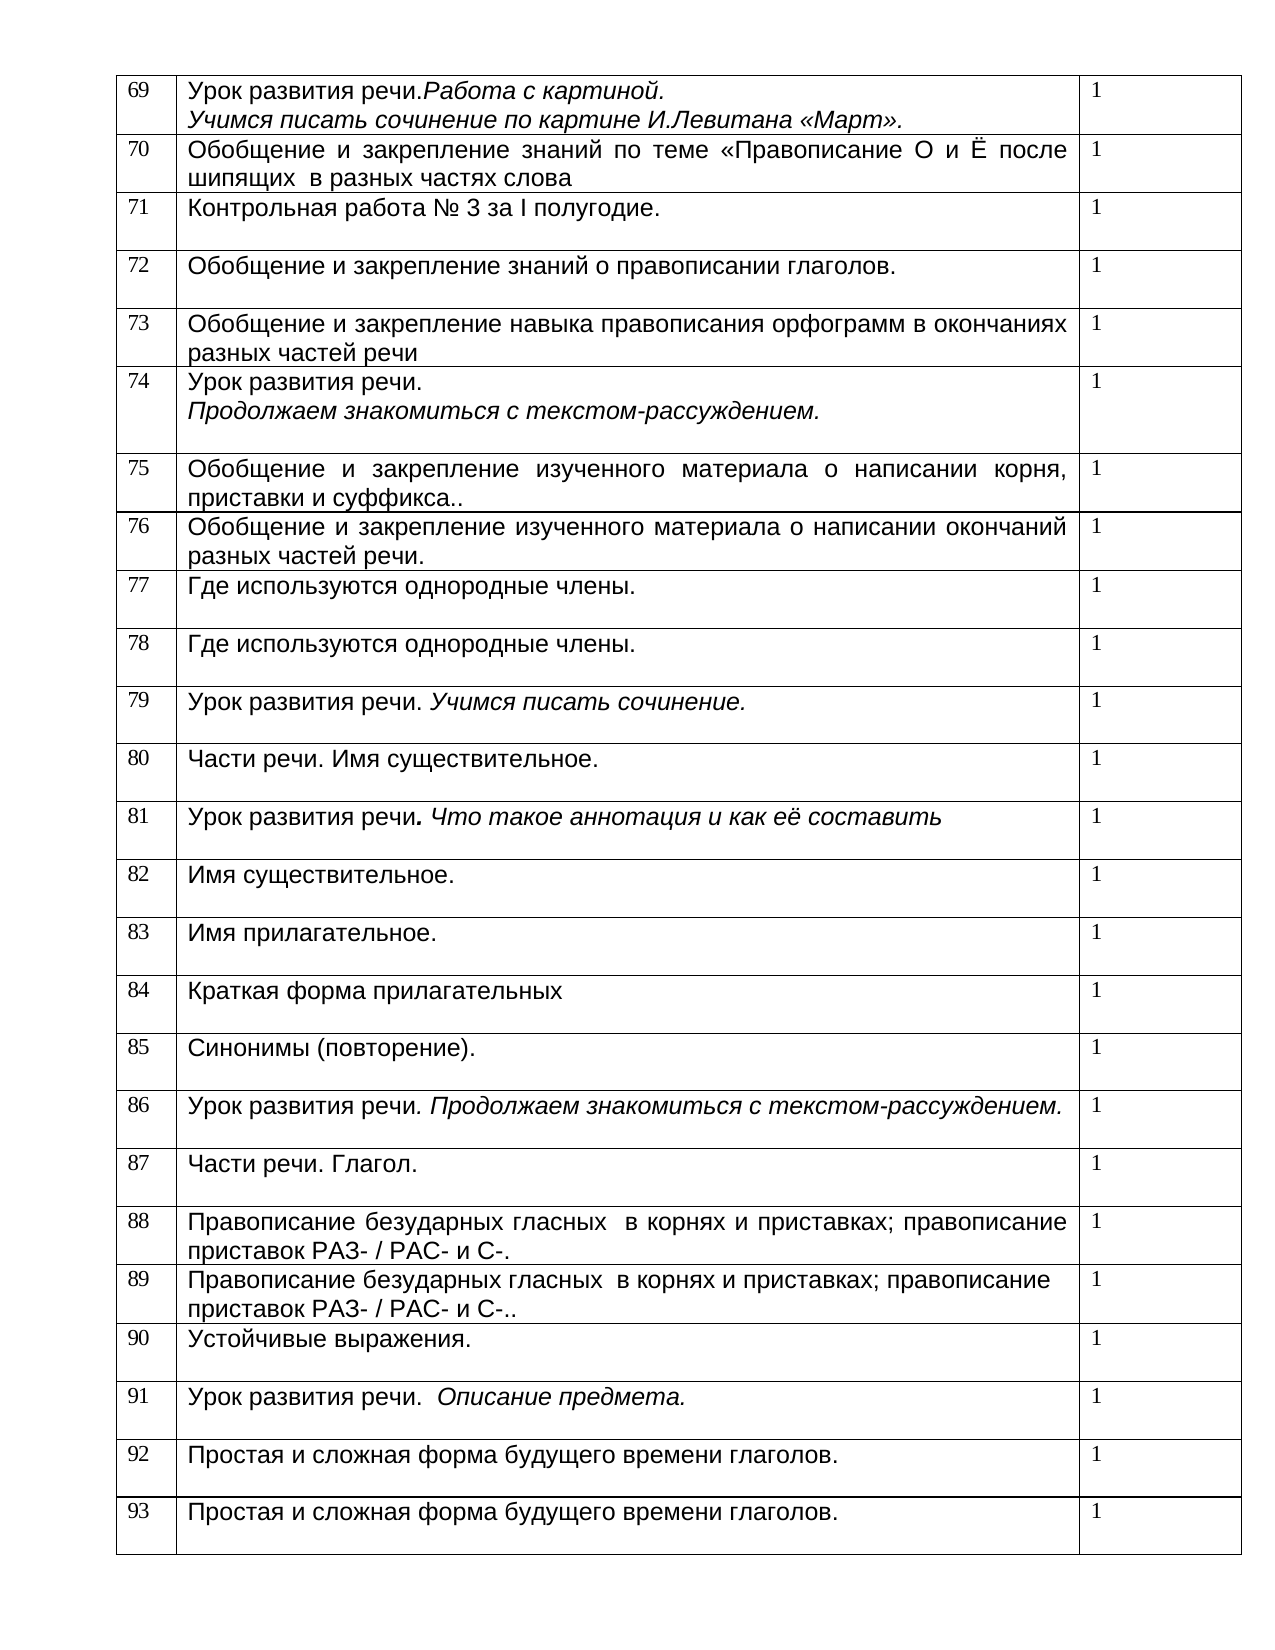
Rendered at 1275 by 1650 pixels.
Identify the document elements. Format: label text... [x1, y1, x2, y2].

table_cell 76 [117, 513, 176, 570]
table_cell Урок развития речи. Учимся писать сочинение. [177, 687, 1079, 743]
table_cell 71 [117, 193, 176, 250]
table_cell 81 [117, 802, 176, 859]
table_cell 82 [117, 860, 176, 917]
table_cell Устойчивые выражения. [177, 1324, 1079, 1381]
table_cell 73 [117, 309, 176, 366]
table_cell Где используются однородные члены. [177, 629, 1079, 686]
table_cell 93 [117, 1498, 176, 1554]
table_cell Обобщение и закрепление знаний о правописании глаголов. [177, 251, 1079, 308]
table_cell Где используются однородные члены. [177, 571, 1079, 628]
table_cell 1 [1080, 1034, 1241, 1090]
table_cell 1 [1080, 1440, 1241, 1496]
table_cell 90 [117, 1324, 176, 1381]
table_cell 1 [1080, 76, 1241, 133]
table_cell Имя прилагательное. [177, 918, 1079, 974]
table_cell 79 [117, 687, 176, 743]
table_cell Урок развития речи. Что такое аннотация и как её составить [177, 802, 1079, 859]
table_cell 1 [1080, 629, 1241, 686]
table_cell 77 [117, 571, 176, 628]
table_cell 1 [1080, 513, 1241, 570]
table_cell 1 [1080, 918, 1241, 974]
table_cell Простая и сложная форма будущего времени глаголов. [177, 1498, 1079, 1554]
table_cell 85 [117, 1034, 176, 1090]
table_cell 72 [117, 251, 176, 308]
table_cell 86 [117, 1091, 176, 1148]
table_cell Урок развития речи. Продолжаем знакомиться с текстом-рассуждением. [177, 367, 1079, 453]
table_cell 1 [1080, 1498, 1241, 1554]
table_cell 89 [117, 1265, 176, 1323]
table_cell 78 [117, 629, 176, 686]
table_cell 1 [1080, 367, 1241, 453]
table_cell 1 [1080, 251, 1241, 308]
table_cell 1 [1080, 454, 1241, 511]
table_cell Контрольная работа № 3 за I полугодие. [177, 193, 1079, 250]
table_cell Синонимы (повторение). [177, 1034, 1079, 1090]
table_cell 1 [1080, 802, 1241, 859]
table_cell 83 [117, 918, 176, 974]
table_cell 74 [117, 367, 176, 453]
table_cell Обобщение и закрепление изученного материала о написании корня, приставки и суффикса.. [177, 454, 1079, 511]
table_cell 1 [1080, 1382, 1241, 1438]
table_cell 92 [117, 1440, 176, 1496]
table_cell 1 [1080, 1091, 1241, 1148]
table_cell Урок развития речи.Работа с картиной. Учимся писать сочинение по картине И.Левитана «Март». [177, 76, 1079, 133]
table_cell 1 [1080, 687, 1241, 743]
table_cell Урок развития речи. Продолжаем знакомиться с текстом-рассуждением. [177, 1091, 1079, 1148]
table_cell Правописание безударных гласных в корнях и приставках; правописание приставок РАЗ- / РАС- и С-.. [177, 1265, 1079, 1323]
table_cell 84 [117, 976, 176, 1032]
table_cell 1 [1080, 309, 1241, 366]
table_cell 1 [1080, 1149, 1241, 1206]
table_cell 75 [117, 454, 176, 511]
table_cell Обобщение и закрепление изученного материала о написании окончаний разных частей речи. [177, 513, 1079, 570]
table_cell 70 [117, 135, 176, 192]
table_cell 1 [1080, 1265, 1241, 1323]
table_cell 80 [117, 744, 176, 801]
table_cell 1 [1080, 744, 1241, 801]
table_cell Имя существительное. [177, 860, 1079, 917]
table_cell 1 [1080, 193, 1241, 250]
table_cell Обобщение и закрепление навыка правописания орфограмм в окончаниях разных частей речи [177, 309, 1079, 366]
table_cell Части речи. Глагол. [177, 1149, 1079, 1206]
table_cell Краткая форма прилагательных [177, 976, 1079, 1032]
table_cell 1 [1080, 571, 1241, 628]
table_cell Простая и сложная форма будущего времени глаголов. [177, 1440, 1079, 1496]
table_cell Части речи. Имя существительное. [177, 744, 1079, 801]
table_cell 69 [117, 76, 176, 133]
table_cell 1 [1080, 976, 1241, 1032]
table_cell 1 [1080, 1324, 1241, 1381]
table_cell 1 [1080, 135, 1241, 192]
table_cell 1 [1080, 1207, 1241, 1264]
table_cell 88 [117, 1207, 176, 1264]
table_cell 91 [117, 1382, 176, 1438]
table_cell Правописание безударных гласных в корнях и приставках; правописание приставок РАЗ- / РАС- и С-. [177, 1207, 1079, 1264]
table_cell 87 [117, 1149, 176, 1206]
table_cell Обобщение и закрепление знаний по теме «Правописание О и Ё после шипящих в разных частях слова [177, 135, 1079, 192]
table_cell Урок развития речи. Описание предмета. [177, 1382, 1079, 1438]
table_cell 1 [1080, 860, 1241, 917]
